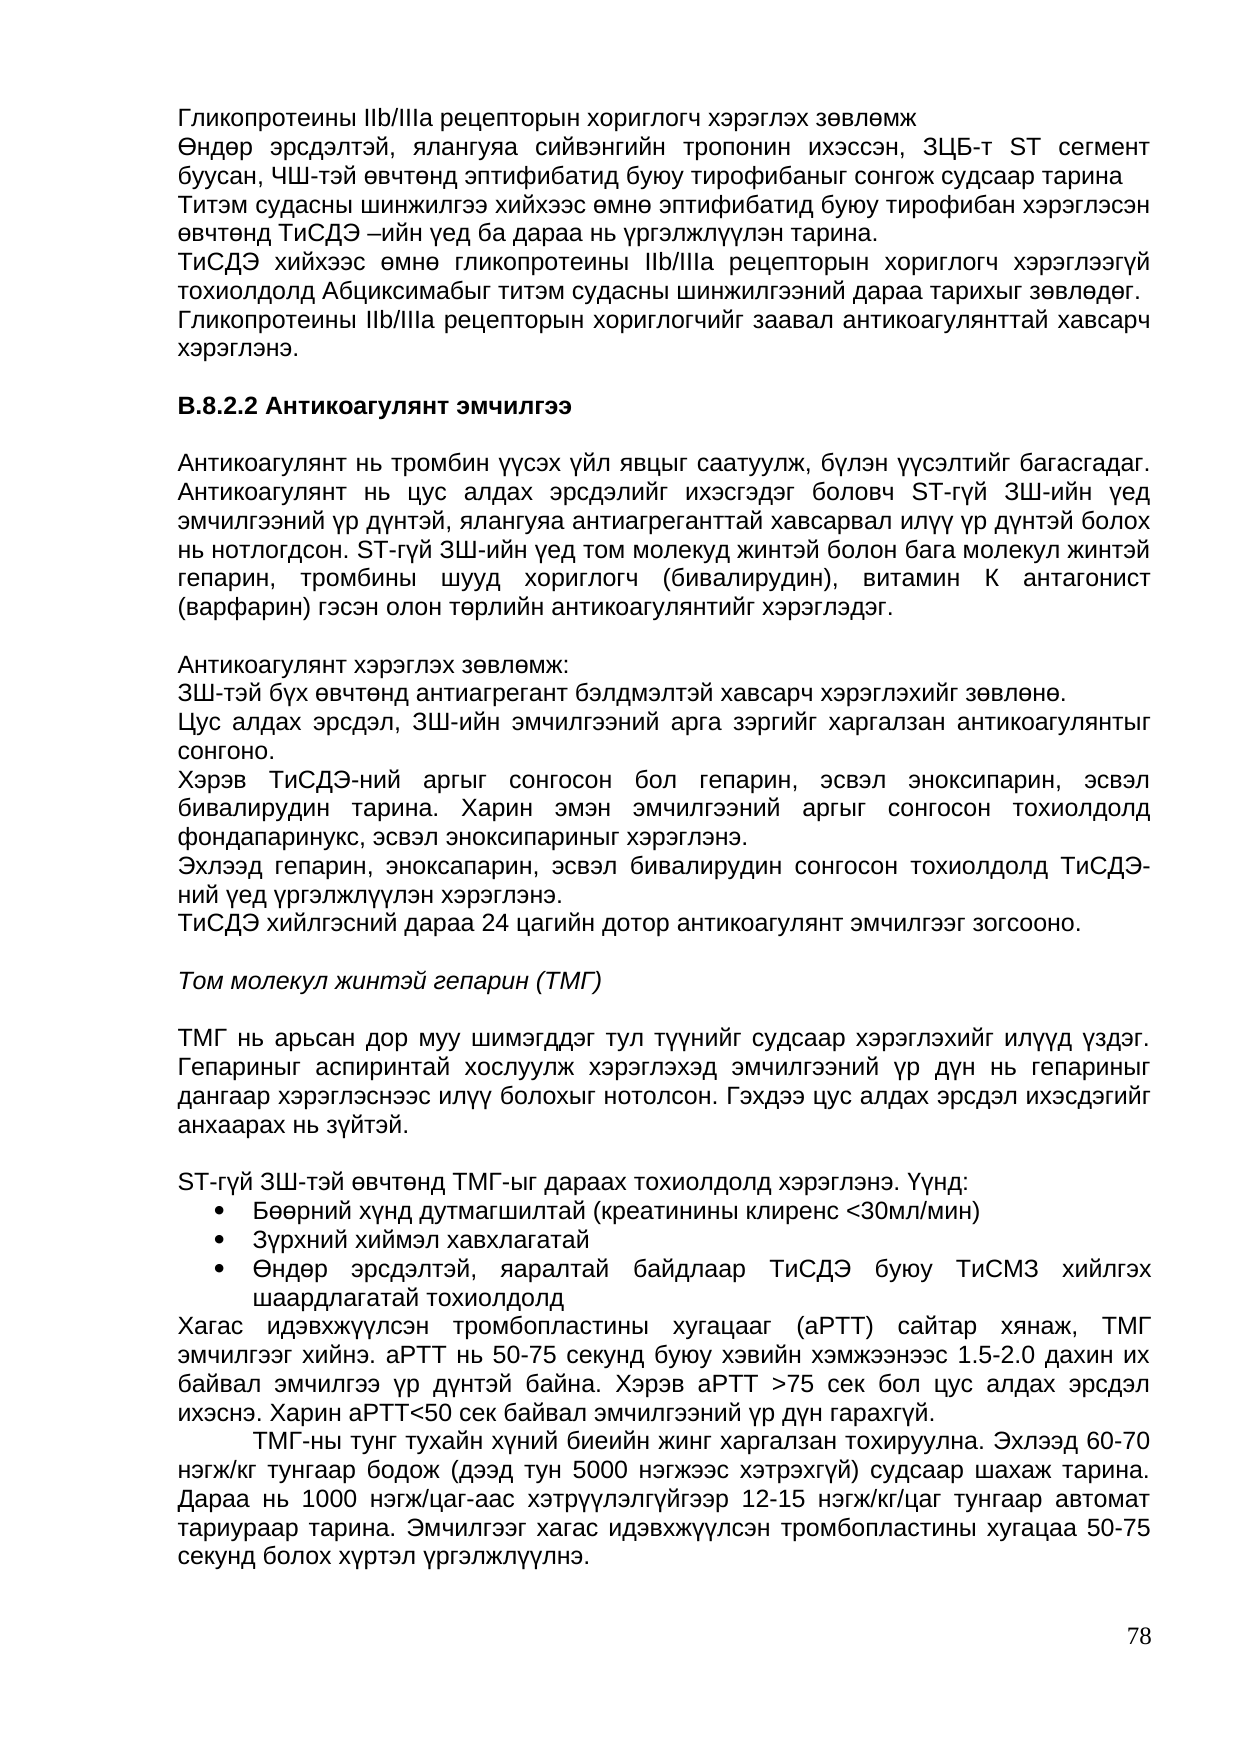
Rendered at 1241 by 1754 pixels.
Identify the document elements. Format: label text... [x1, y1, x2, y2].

text Өндөр эрсдэлтэй, ялангуяа сийвэнгийн тропонин ихэссэн, ЗЦБ-т ST сегмент буусан, ЧШ-тэй өвчтөнд эптифибатид буюу тирофибаныг сонгож судсаар тарина [177, 132, 1152, 190]
list Бөөрний хүнд дутмагшилтай (креатинины клиренс <30мл/мин) [215, 1196, 1152, 1225]
text Титэм судасны шинжилгээ хийхээс өмнө эптифибатид буюу тирофибан хэрэглэсэн өвчтөнд ТиСДЭ –ийн үед ба дараа нь үргэлжлүүлэн тарина. [177, 190, 1152, 247]
text Хагас идэвхжүүлсэн тромбопластины хугацааг (aPTT) сайтар хянаж, ТМГ эмчилгээг хийнэ. aPTT нь 50-75 секунд буюу хэвийн хэмжээнээс 1.5-2.0 дахин их байвал эмчилгээ үр дүнтэй байна. Хэрэв aPTT >75 сек бол цус алдах эрсдэл ихэснэ. Харин aPTT<50 сек байвал эмчилгээний үр дүн гарахгүй. [177, 1311, 1152, 1426]
list Зүрхний хиймэл хавхлагатай [215, 1225, 1152, 1254]
list Өндөр эрсдэлтэй, яаралтай байдлаар ТиСДЭ буюу ТиСМЗ хийлгэх шаардлагатай тохиолдолд [215, 1254, 1152, 1311]
text Антикоагулянт нь тромбин үүсэх үйл явцыг саатуулж, бүлэн үүсэлтийг багасгадаг. Антикоагулянт нь цус алдах эрсдэлийг ихэсгэдэг боловч ST-гүй ЗШ-ийн үед эмчилгээний үр дүнтэй, ялангуяа антиагреганттай хавсарвал илүү үр дүнтэй болох нь нотлогдсон. ST-гүй ЗШ-ийн үед том молекуд жинтэй болон бага молекул жинтэй гепарин, тромбины шууд хориглогч (бивалирудин), витамин К антагонист (варфарин) гэсэн олон төрлийн антикоагулянтийг хэрэглэдэг. [177, 448, 1152, 621]
text ТиСДЭ хийлгэсний дараа 24 цагийн дотор антикоагулянт эмчилгээг зогсооно. [177, 908, 1152, 937]
text ТиСДЭ хийхээс өмнө гликопротеины IIb/IIIa рецепторын хориглогч хэрэглээгүй тохиолдолд Абциксимабыг титэм судасны шинжилгээний дараа тарихыг зөвлөдөг. [177, 247, 1152, 305]
text Эхлээд гепарин, эноксапарин, эсвэл бивалирудин сонгосон тохиолдолд ТиСДЭ-ний үед үргэлжлүүлэн хэрэглэнэ. [177, 851, 1152, 908]
text Антикоагулянт хэрэглэх зөвлөмж: [177, 650, 1152, 678]
text ТМГ нь арьсан дор муу шимэгддэг тул түүнийг судсаар хэрэглэхийг илүүд үздэг. Гепариныг аспиринтай хослуулж хэрэглэхэд эмчилгээний үр дүн нь гепариныг дангаар хэрэглэснээс илүү болохыг нотолсон. Гэхдээ цус алдах эрсдэл ихэсдэгийг анхаарах нь зүйтэй. [177, 1023, 1152, 1138]
text Хэрэв ТиСДЭ-ний аргыг сонгосон бол гепарин, эсвэл эноксипарин, эсвэл бивалирудин тарина. Харин эмэн эмчилгээний аргыг сонгосон тохиолдолд фондапаринукс, эсвэл эноксипариныг хэрэглэнэ. [177, 765, 1152, 851]
text Гликопротеины IIb/IIIa рецепторын хориглогч хэрэглэх зөвлөмж [177, 103, 1152, 132]
text ЗШ-тэй бүх өвчтөнд антиагрегант бэлдмэлтэй хавсарч хэрэглэхийг зөвлөнө. [177, 678, 1152, 707]
text Цус алдах эрсдэл, ЗШ-ийн эмчилгээний арга зэргийг харгалзан антикоагулянтыг сонгоно. [177, 707, 1152, 765]
text Гликопротеины IIb/IIIa рецепторын хориглогчийг заавал антикоагулянттай хавсарч хэрэглэнэ. [177, 305, 1152, 362]
text ТМГ-ны тунг тухайн хүний биеийн жинг харгалзан тохируулна. Эхлээд 60-70 нэгж/кг тунгаар бодож (дээд тун 5000 нэгжээс хэтрэхгүй) судсаар шахаж тарина. Дараа нь 1000 нэгж/цаг-аас хэтрүүлэлгүйгээр 12-15 нэгж/кг/цаг тунгаар автомат тариураар тарина. Эмчилгээг хагас идэвхжүүлсэн тромбопластины хугацаа 50-75 секунд болох хүртэл үргэлжлүүлнэ. [177, 1426, 1152, 1570]
text Том молекул жинтэй гепарин (ТМГ) [177, 966, 1152, 995]
text В.8.2.2 Антикоагулянт эмчилгээ [177, 391, 1152, 420]
text ST-гүй ЗШ-тэй өвчтөнд ТМГ-ыг дараах тохиолдолд хэрэглэнэ. Үүнд: [177, 1167, 1152, 1196]
